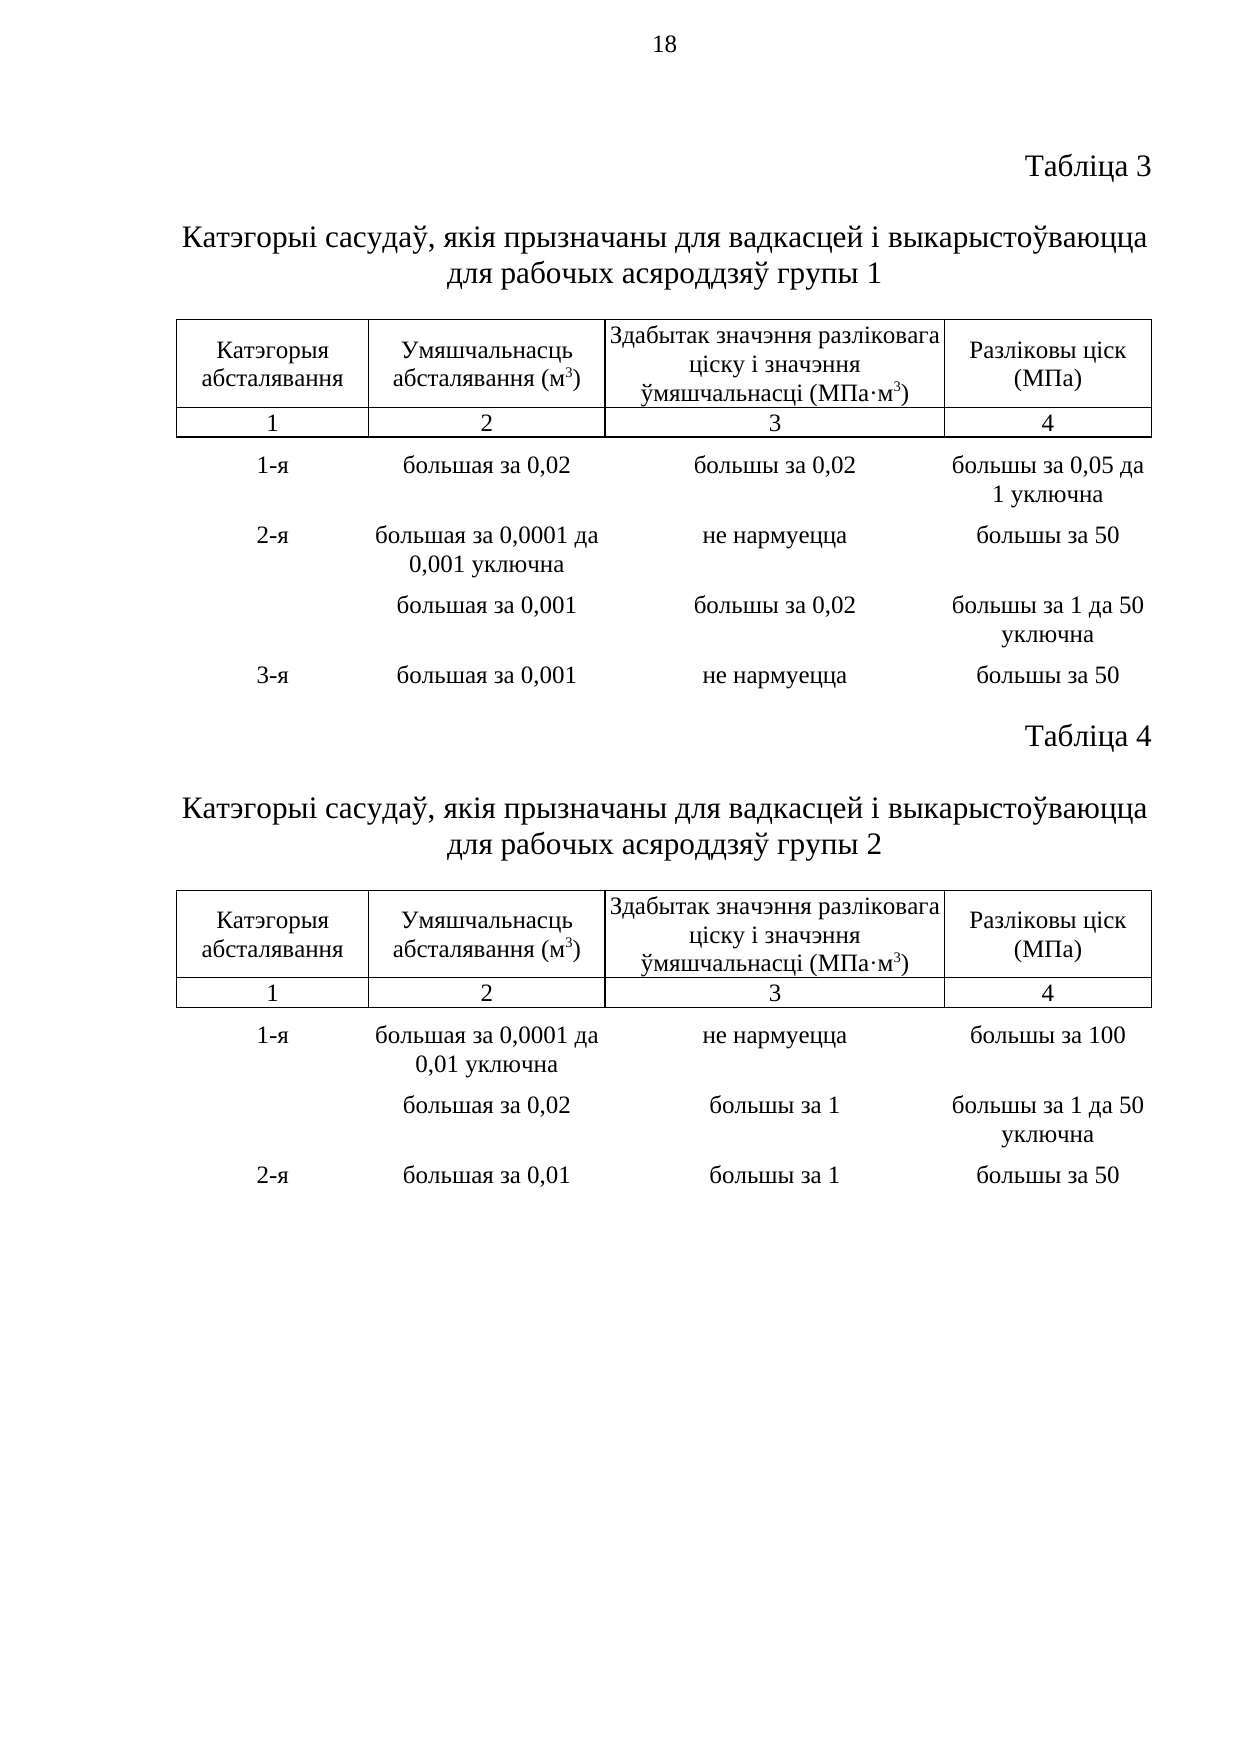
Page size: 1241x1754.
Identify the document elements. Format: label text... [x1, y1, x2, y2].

table_header Разліковы ціск (МПа) [945, 891, 1151, 977]
table_header Разліковы ціск (МПа) [945, 320, 1151, 407]
table_cell не нармуецца [605, 1008, 944, 1078]
table_cell большая за 0,01 [368, 1148, 605, 1189]
text Табліца 3 [177, 147, 1152, 183]
table_cell 2-я [177, 1148, 368, 1189]
table_cell 2 [369, 408, 604, 436]
table_cell 1 [177, 978, 368, 1007]
table_cell большы за 100 [944, 1008, 1151, 1078]
table_cell большая за 0,02 [368, 438, 605, 507]
table_header Умяшчальнасць абсталявання (м3) [369, 320, 604, 407]
table_cell 2 [369, 978, 604, 1007]
table_cell большая за 0,001 [368, 578, 605, 647]
table_cell не нармуецца [605, 648, 944, 689]
text Табліца 4 [177, 717, 1152, 753]
table_cell большая за 0,0001 да 0,01 уключна [368, 1008, 605, 1078]
table_cell 3-я [177, 648, 368, 689]
table_cell не нармуецца [605, 508, 944, 577]
table_cell 4 [945, 408, 1151, 436]
table_cell большы за 1 [605, 1148, 944, 1189]
text Катэгорыі сасудаў, якія прызначаны для вадкасцей і выкарыстоўваюцца для рабочых асяроддзяў групы 2 [177, 789, 1152, 861]
table_cell большы за 1 [605, 1078, 944, 1148]
table_cell большы за 50 [944, 1148, 1151, 1189]
table_cell 1 [177, 408, 368, 436]
table_header Умяшчальнасць абсталявання (м3) [369, 891, 604, 977]
table_header Здабытак значэння разліковага ціску і значэння ўмяшчальнасці (МПа·м3) [606, 891, 944, 977]
table_cell 2-я [177, 508, 368, 647]
table_cell 1-я [177, 1008, 368, 1148]
table_header Катэгорыя абсталявання [177, 320, 368, 407]
table_cell большы за 1 да 50 уключна [944, 1078, 1151, 1148]
table_cell большы за 0,05 да 1 уключна [944, 438, 1151, 507]
table_cell большая за 0,0001 да 0,001 уключна [368, 508, 605, 577]
table_cell 4 [945, 978, 1151, 1007]
table_cell большая за 0,02 [368, 1078, 605, 1148]
table_cell большы за 50 [944, 648, 1151, 689]
table_cell 3 [606, 408, 944, 436]
table_header Здабытак значэння разліковага ціску і значэння ўмяшчальнасці (МПа·м3) [606, 320, 944, 407]
table_cell большы за 0,02 [605, 578, 944, 647]
text Катэгорыі сасудаў, якія прызначаны для вадкасцей і выкарыстоўваюцца для рабочых асяроддзяў групы 1 [177, 219, 1152, 291]
table_cell большая за 0,001 [368, 648, 605, 689]
table_cell большы за 0,02 [605, 438, 944, 507]
table_cell большы за 1 да 50 уключна [944, 578, 1151, 647]
table_cell 1-я [177, 438, 368, 507]
table_header Катэгорыя абсталявання [177, 891, 368, 977]
table_cell большы за 50 [944, 508, 1151, 577]
table_cell 3 [606, 978, 944, 1007]
